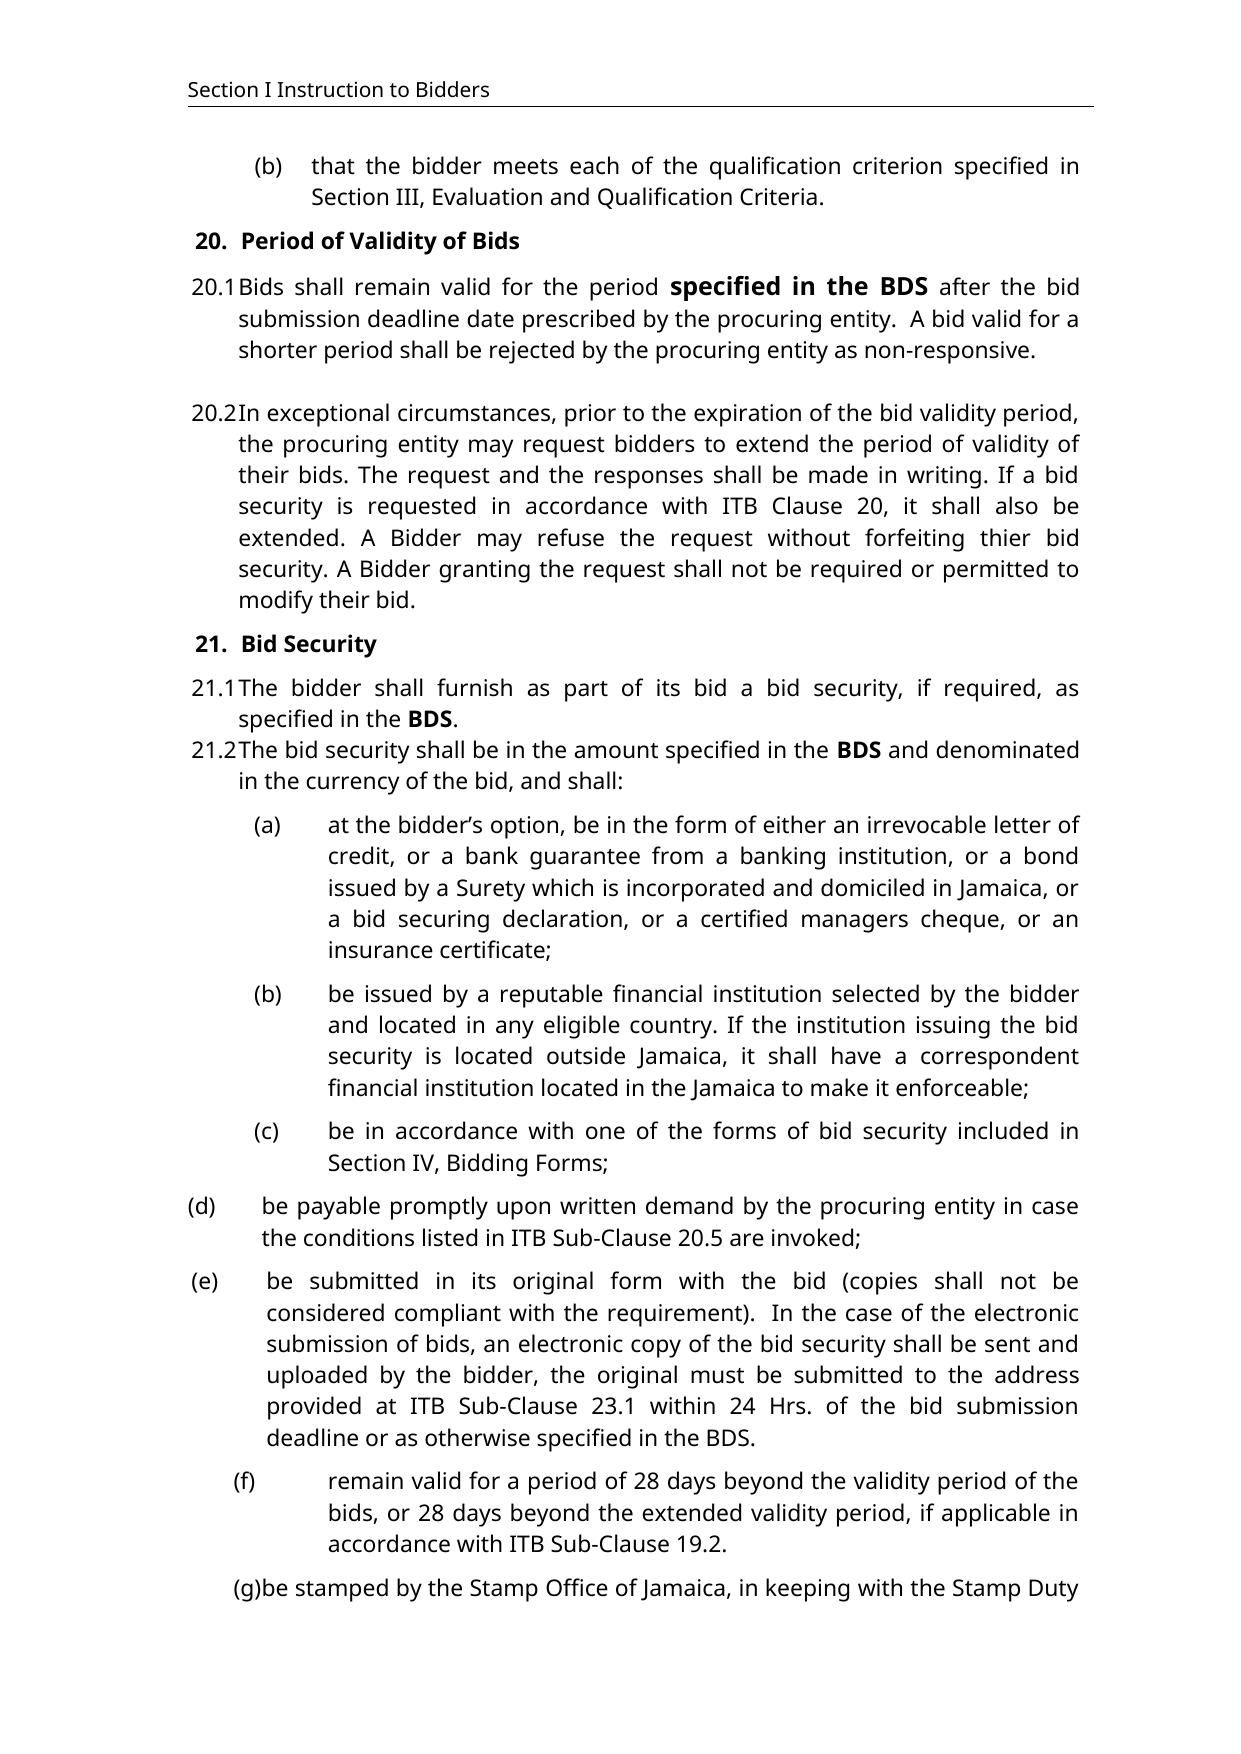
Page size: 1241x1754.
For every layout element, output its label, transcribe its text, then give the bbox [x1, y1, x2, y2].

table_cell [180, 628, 1092, 1603]
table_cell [180, 150, 1092, 225]
table_cell Period of Validity of Bids Bids shall remain valid for the period specified in the BDS after the bid submission deadline date prescribed by the procuring entity. A bid valid for a shorter period shall be rejected by the procuring entity as non-responsive. In exceptional circumstances, prior to the expiration of the bid validity period, the procuring entity may request bidders to extend the period of validity of their bids. The request and the responses shall be made in writing. If a bid security is requested in accordance with ITB Clause 20, it shall also be extended. A Bidder may refuse the request without forfeiting thier bid security. A Bidder granting the request shall not be required or permitted to modify their bid. [180, 225, 1092, 628]
